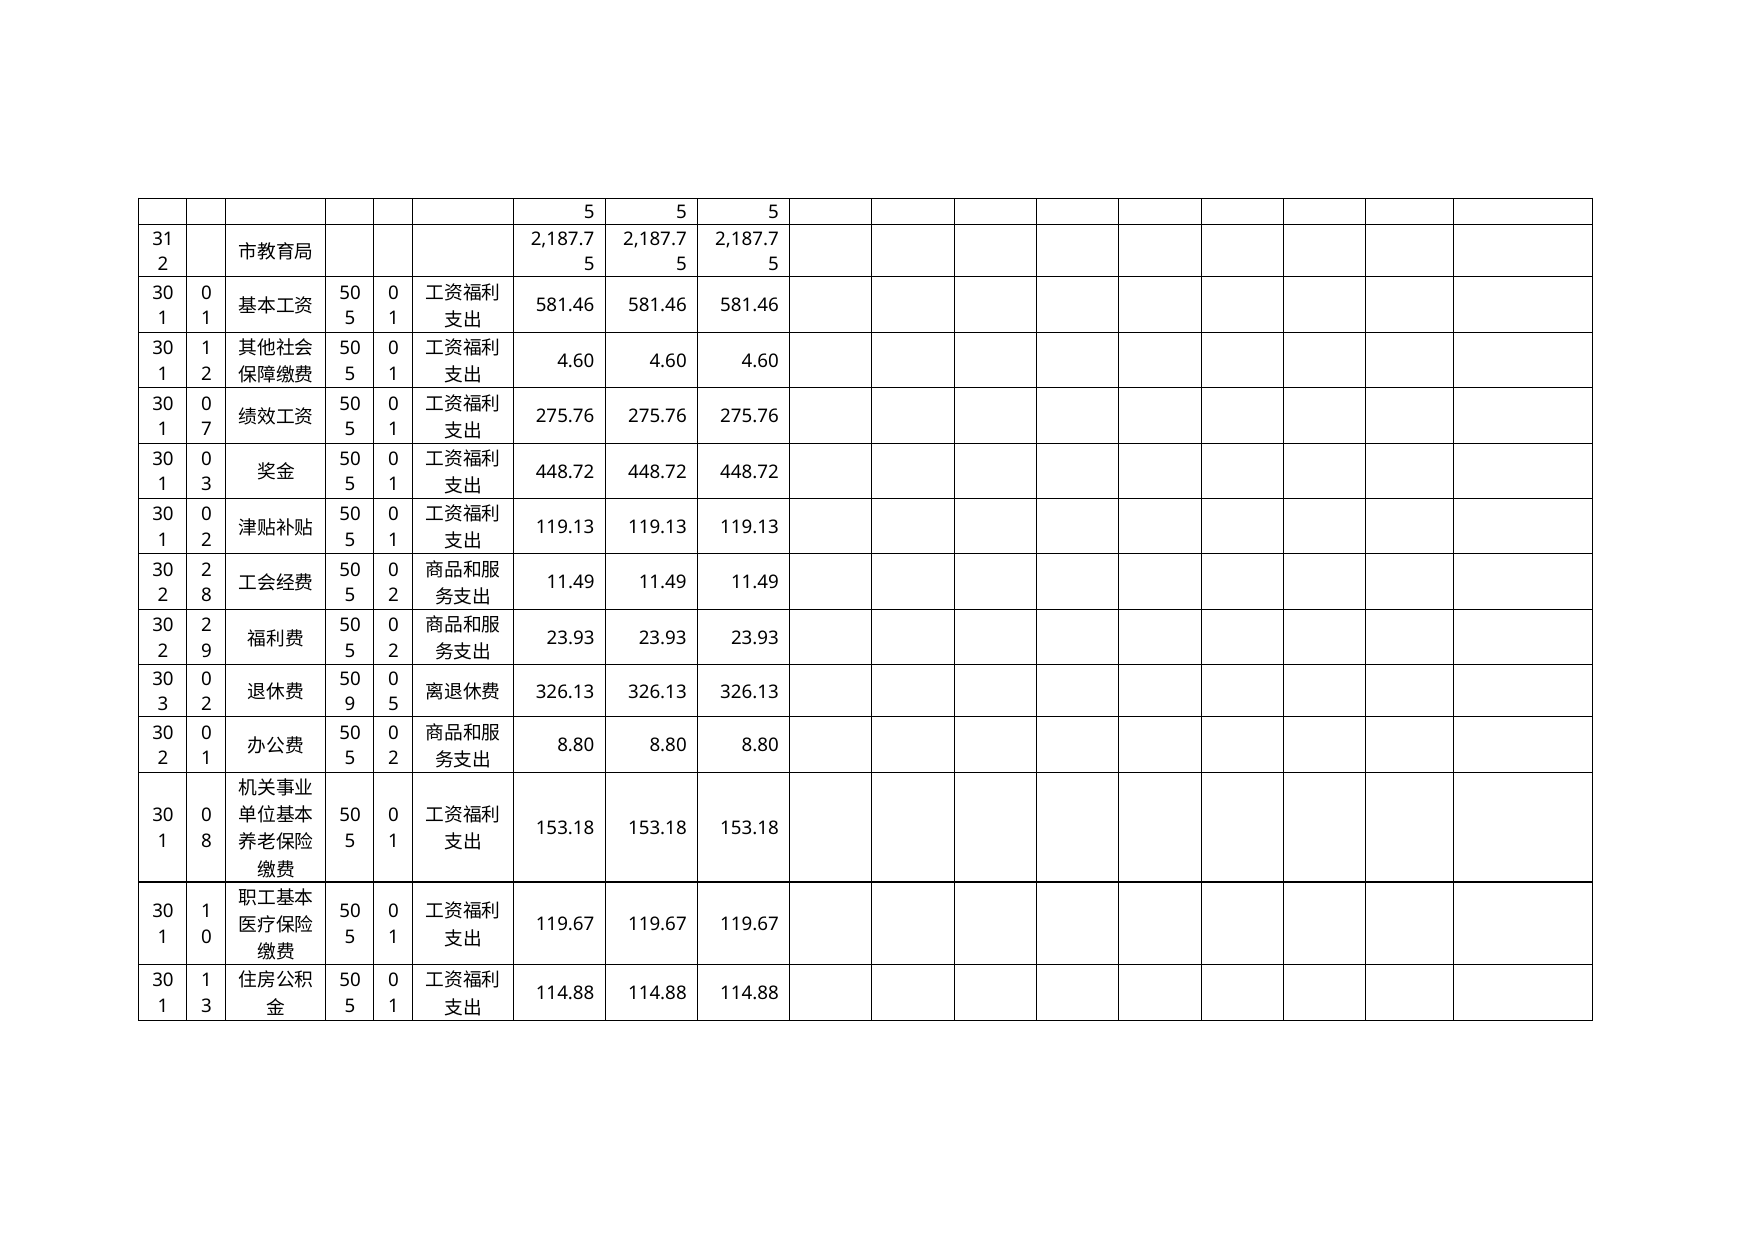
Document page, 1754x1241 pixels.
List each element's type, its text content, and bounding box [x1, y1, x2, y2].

table_cell [955, 388, 1036, 442]
table_cell [1366, 665, 1453, 716]
table_cell [1366, 717, 1453, 772]
table_cell [1284, 965, 1365, 1019]
table_cell 505 [326, 610, 373, 664]
table_cell [1119, 388, 1201, 442]
table_cell 02 [187, 499, 225, 553]
table_cell [1284, 717, 1365, 772]
table_cell [790, 665, 871, 716]
table_cell 301 [139, 333, 186, 387]
table_cell [1037, 499, 1118, 553]
table_cell 职工基本医疗保险缴费 [226, 883, 325, 964]
table_cell 119.13 [698, 499, 789, 553]
table_cell [139, 199, 186, 224]
table_cell [1037, 773, 1118, 881]
table_cell [1454, 554, 1592, 609]
table_cell 4.60 [606, 333, 697, 387]
table_cell 2,187.75 [698, 225, 789, 276]
table_cell 工资福利支出 [413, 773, 513, 881]
table_cell 581.46 [606, 277, 697, 332]
table_cell [1366, 883, 1453, 964]
table_cell [1119, 554, 1201, 609]
table_cell 01 [187, 717, 225, 772]
table_cell 505 [326, 883, 373, 964]
table_cell [1454, 388, 1592, 442]
table_cell [955, 277, 1036, 332]
table_cell 326.13 [698, 665, 789, 716]
table_cell [1037, 883, 1118, 964]
table_cell [1284, 665, 1365, 716]
table_cell [790, 333, 871, 387]
table_cell 505 [326, 717, 373, 772]
table_cell 工资福利支出 [413, 277, 513, 332]
table_cell 301 [139, 773, 186, 881]
table_cell [1284, 554, 1365, 609]
table_cell 福利费 [226, 610, 325, 664]
table_cell [1284, 277, 1365, 332]
table_cell [1202, 773, 1283, 881]
table_cell 119.67 [514, 883, 605, 964]
table_cell 退休费 [226, 665, 325, 716]
table_cell [1366, 388, 1453, 442]
table_cell [1454, 665, 1592, 716]
table_cell 2,187.75 [514, 225, 605, 276]
table_cell 275.76 [698, 388, 789, 442]
table_cell [1119, 610, 1201, 664]
table_cell [872, 773, 954, 881]
table_cell 448.72 [698, 444, 789, 498]
table_cell [1284, 610, 1365, 664]
table_cell [1284, 773, 1365, 881]
table_cell 28 [187, 554, 225, 609]
table_cell [1366, 333, 1453, 387]
table_cell 其他社会保障缴费 [226, 333, 325, 387]
table_cell [1037, 388, 1118, 442]
table_cell [955, 610, 1036, 664]
table_cell [1202, 499, 1283, 553]
table_cell [1037, 199, 1118, 224]
table_cell 119.67 [606, 883, 697, 964]
table_cell 4.60 [514, 333, 605, 387]
table_cell [1119, 883, 1201, 964]
table_cell [1284, 333, 1365, 387]
table_cell [790, 388, 871, 442]
table_cell [1366, 554, 1453, 609]
table_cell 23.93 [606, 610, 697, 664]
table_cell 基本工资 [226, 277, 325, 332]
table_cell [955, 333, 1036, 387]
table_cell [872, 610, 954, 664]
table_cell 市教育局 [226, 225, 325, 276]
table_cell 绩效工资 [226, 388, 325, 442]
table_cell [1037, 665, 1118, 716]
table_cell [1119, 277, 1201, 332]
table_cell [872, 883, 954, 964]
table_cell [1202, 554, 1283, 609]
table_cell 02 [187, 665, 225, 716]
table_cell 2,187.75 [514, 199, 605, 224]
table_cell [790, 883, 871, 964]
table_cell [1366, 444, 1453, 498]
table_cell [872, 199, 954, 224]
table_cell [1202, 717, 1283, 772]
table_cell 01 [374, 444, 412, 498]
table_cell 448.72 [606, 444, 697, 498]
table_cell 05 [374, 665, 412, 716]
table_cell 08 [187, 773, 225, 881]
table_cell [872, 277, 954, 332]
table_cell 01 [374, 499, 412, 553]
table_cell 119.67 [698, 883, 789, 964]
table_cell [1037, 277, 1118, 332]
table_cell [790, 554, 871, 609]
table_cell 509 [326, 665, 373, 716]
table_cell [872, 388, 954, 442]
table_cell 302 [139, 717, 186, 772]
table_cell 581.46 [698, 277, 789, 332]
table_cell 01 [374, 333, 412, 387]
table_cell [1202, 665, 1283, 716]
table_cell [1366, 965, 1453, 1019]
table_cell [1119, 717, 1201, 772]
table_cell 302 [139, 610, 186, 664]
table_cell [955, 717, 1036, 772]
table_cell [1284, 883, 1365, 964]
table_cell 505 [326, 554, 373, 609]
table_cell [955, 499, 1036, 553]
table_cell 01 [374, 773, 412, 881]
table_cell [790, 965, 871, 1019]
table_cell [1454, 225, 1592, 276]
table_cell 津贴补贴 [226, 499, 325, 553]
table_cell [790, 773, 871, 881]
table_cell 114.88 [606, 965, 697, 1019]
table_cell [872, 499, 954, 553]
table_cell [872, 965, 954, 1019]
table_cell 505 [326, 499, 373, 553]
table_cell 301 [139, 444, 186, 498]
table_cell [790, 277, 871, 332]
table_cell 01 [374, 388, 412, 442]
table_cell [1202, 444, 1283, 498]
table_cell 离退休费 [413, 665, 513, 716]
table_cell 153.18 [606, 773, 697, 881]
table_cell 办公费 [226, 717, 325, 772]
table_cell 01 [374, 277, 412, 332]
table_cell [1366, 277, 1453, 332]
table_cell 505 [326, 388, 373, 442]
table_cell [1202, 965, 1283, 1019]
table_cell [1119, 444, 1201, 498]
table_cell [955, 554, 1036, 609]
table_cell [872, 225, 954, 276]
table_cell [790, 499, 871, 553]
table_cell 工资福利支出 [413, 444, 513, 498]
table_cell 8.80 [606, 717, 697, 772]
table_cell 275.76 [606, 388, 697, 442]
table_cell 奖金 [226, 444, 325, 498]
table_cell 301 [139, 965, 186, 1019]
table_cell 448.72 [514, 444, 605, 498]
table_cell 23.93 [698, 610, 789, 664]
table_cell [872, 333, 954, 387]
table_cell [790, 199, 871, 224]
table_cell [1284, 225, 1365, 276]
table_cell 326.13 [514, 665, 605, 716]
table_cell [326, 225, 373, 276]
table_cell 02 [374, 610, 412, 664]
table_cell [872, 717, 954, 772]
table_cell [1366, 199, 1453, 224]
table_cell 工资福利支出 [413, 388, 513, 442]
table_cell 商品和服务支出 [413, 717, 513, 772]
table_cell [955, 883, 1036, 964]
table_cell [1366, 499, 1453, 553]
table_cell [326, 199, 373, 224]
table_cell [955, 665, 1036, 716]
table_cell 工资福利支出 [413, 965, 513, 1019]
table_cell [1454, 610, 1592, 664]
table_cell 02 [374, 717, 412, 772]
table_cell [955, 225, 1036, 276]
table_cell 07 [187, 388, 225, 442]
table_cell [1284, 199, 1365, 224]
table_cell [1037, 333, 1118, 387]
table_cell [413, 199, 513, 224]
table_cell [1454, 883, 1592, 964]
table_cell [1119, 773, 1201, 881]
table_cell [1202, 333, 1283, 387]
table_cell 8.80 [514, 717, 605, 772]
table_cell [1037, 610, 1118, 664]
table_cell [1037, 717, 1118, 772]
table_cell 工会经费 [226, 554, 325, 609]
table_cell [1366, 773, 1453, 881]
table_cell 工资福利支出 [413, 883, 513, 964]
table_cell 2,187.75 [698, 199, 789, 224]
table_cell 01 [374, 883, 412, 964]
table_cell [1454, 773, 1592, 881]
table_cell 13 [187, 965, 225, 1019]
table_cell [872, 665, 954, 716]
table_cell [1037, 554, 1118, 609]
table_cell 12 [187, 333, 225, 387]
table_cell [1284, 388, 1365, 442]
table_cell 01 [187, 277, 225, 332]
table_cell [1202, 610, 1283, 664]
table_cell 机关事业单位基本养老保险缴费 [226, 773, 325, 881]
table_cell 505 [326, 773, 373, 881]
table_cell [187, 225, 225, 276]
table_cell [413, 225, 513, 276]
table_cell [1119, 965, 1201, 1019]
table_cell [1454, 199, 1592, 224]
table_cell 119.13 [606, 499, 697, 553]
table_cell 301 [139, 388, 186, 442]
table_cell [1202, 225, 1283, 276]
table_cell 114.88 [514, 965, 605, 1019]
table_cell [1119, 665, 1201, 716]
table_cell [1202, 277, 1283, 332]
table_cell [1454, 499, 1592, 553]
table_cell 03 [187, 444, 225, 498]
table_cell 301 [139, 883, 186, 964]
table_cell 312 [139, 225, 186, 276]
table_cell 2,187.75 [606, 225, 697, 276]
table_cell [374, 199, 412, 224]
table_cell 505 [326, 965, 373, 1019]
table_cell [1454, 277, 1592, 332]
table_cell [1366, 225, 1453, 276]
table_cell [790, 717, 871, 772]
table_cell [955, 444, 1036, 498]
table_cell [872, 554, 954, 609]
table_cell 301 [139, 499, 186, 553]
table_cell 商品和服务支出 [413, 554, 513, 609]
table_cell 住房公积金 [226, 965, 325, 1019]
table_cell 326.13 [606, 665, 697, 716]
table_cell 工资福利支出 [413, 333, 513, 387]
table_cell [1202, 388, 1283, 442]
table_cell 153.18 [698, 773, 789, 881]
table_cell [1284, 444, 1365, 498]
table_cell [955, 199, 1036, 224]
table_cell 4.60 [698, 333, 789, 387]
table_cell [1119, 333, 1201, 387]
table_cell 2,187.75 [606, 199, 697, 224]
table_cell [790, 610, 871, 664]
table_cell [1037, 444, 1118, 498]
table_cell [1366, 610, 1453, 664]
table_cell [1202, 199, 1283, 224]
table_cell [872, 444, 954, 498]
table_cell 合计 [226, 199, 325, 224]
table_cell [1454, 333, 1592, 387]
table_cell [1284, 499, 1365, 553]
table_cell 301 [139, 277, 186, 332]
table_cell 10 [187, 883, 225, 964]
table_cell [955, 965, 1036, 1019]
table_cell [1037, 965, 1118, 1019]
table_cell [955, 773, 1036, 881]
table_cell [1119, 199, 1201, 224]
table_cell 11.49 [514, 554, 605, 609]
table_cell 11.49 [606, 554, 697, 609]
table_cell [1119, 225, 1201, 276]
table_cell 302 [139, 554, 186, 609]
table_cell 275.76 [514, 388, 605, 442]
table_cell 商品和服务支出 [413, 610, 513, 664]
table_cell [790, 444, 871, 498]
table_cell 29 [187, 610, 225, 664]
table_cell [187, 199, 225, 224]
table_cell 工资福利支出 [413, 499, 513, 553]
table_cell [1454, 965, 1592, 1019]
table_cell [1202, 883, 1283, 964]
table_cell 11.49 [698, 554, 789, 609]
table_cell 01 [374, 965, 412, 1019]
table_cell 23.93 [514, 610, 605, 664]
table_cell [790, 225, 871, 276]
table_cell [1454, 717, 1592, 772]
table_cell 303 [139, 665, 186, 716]
table_cell 505 [326, 333, 373, 387]
table_cell 119.13 [514, 499, 605, 553]
table_cell 114.88 [698, 965, 789, 1019]
table_cell 02 [374, 554, 412, 609]
table_cell 581.46 [514, 277, 605, 332]
table_cell [1037, 225, 1118, 276]
table_cell 505 [326, 277, 373, 332]
table_cell 505 [326, 444, 373, 498]
table_cell 8.80 [698, 717, 789, 772]
table_cell 153.18 [514, 773, 605, 881]
table_cell [374, 225, 412, 276]
table_cell [1454, 444, 1592, 498]
table_cell [1119, 499, 1201, 553]
